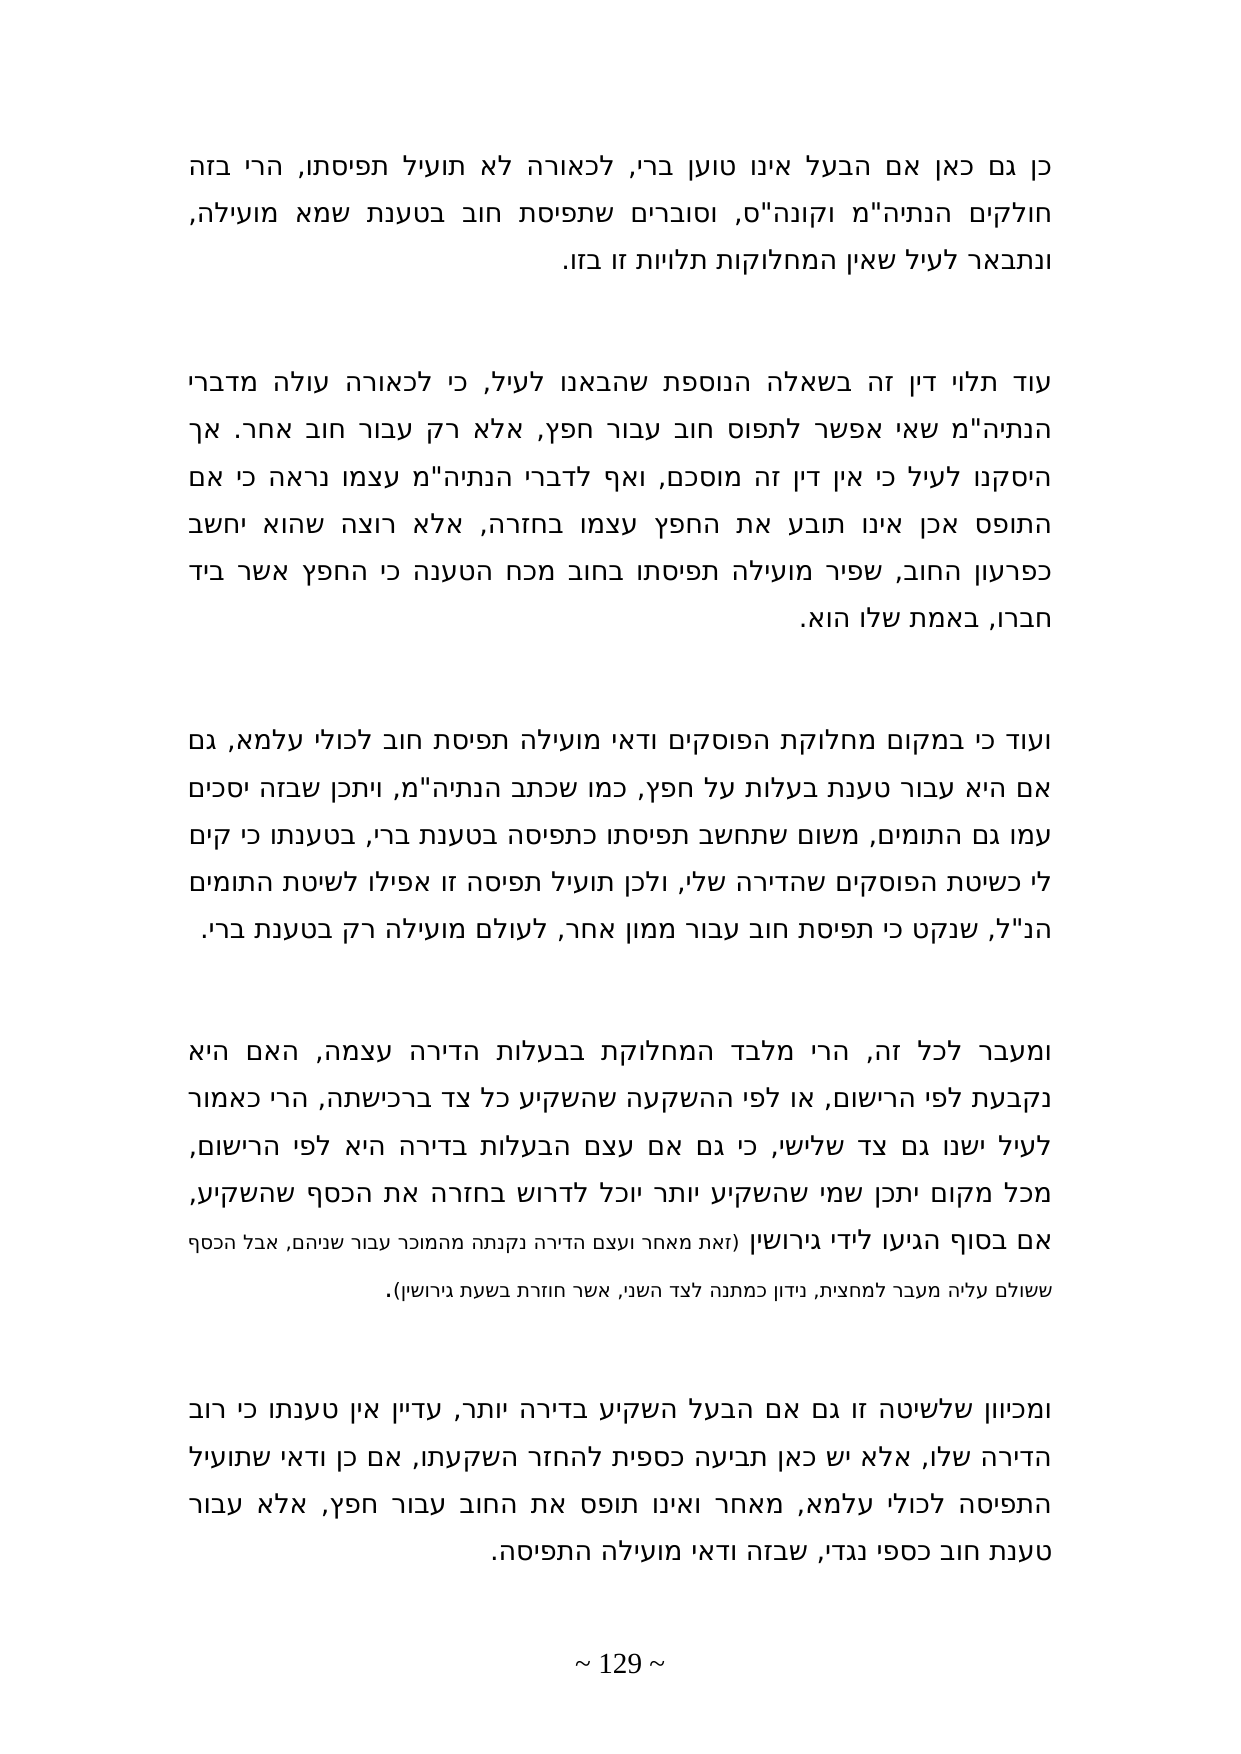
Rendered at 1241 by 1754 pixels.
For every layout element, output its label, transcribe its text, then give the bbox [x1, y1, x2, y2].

text ועוד כי במקום מחלוקת הפוסקים ודאי מועילה תפיסת חוב לכולי עלמא, גם אם היא עבור טענת בעלות על חפץ, כמו שכתב הנתיה"מ, ויתכן שבזה יסכים עמו גם התומים, משום שתחשב תפיסתו כתפיסה בטענת ברי, בטענתו כי קים לי כשיטת הפוסקים שהדירה שלי, ולכן תועיל תפיסה זו אפילו לשיטת התומים הנ"ל, שנקט כי תפיסת חוב עבור ממון אחר, לעולם מועילה רק בטענת ברי. [187, 724, 1053, 945]
text ומעבר לכל זה, הרי מלבד המחלוקת בבעלות הדירה עצמה, האם היא נקבעת לפי הרישום, או לפי ההשקעה שהשקיע כל צד ברכישתה, הרי כאמור לעיל ישנו גם צד שלישי, כי גם אם עצם הבעלות בדירה היא לפי הרישום, מכל מקום יתכן שמי שהשקיע יותר יוכל לדרוש בחזרה את הכסף שהשקיע, אם בסוף הגיעו לידי גירושין (זאת מאחר ועצם הדירה נקנתה מהמוכר עבור שניהם, אבל הכסף ששולם עליה מעבר למחצית, נידון כמתנה לצד השני, אשר חוזרת בשעת גירושין). [187, 1036, 1053, 1303]
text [187, 150, 1053, 276]
text ומכיוון שלשיטה זו גם אם הבעל השקיע בדירה יותר, עדיין אין טענתו כי רוב הדירה שלו, אלא יש כאן תביעה כספית להחזר השקעתו, אם כן ודאי שתועיל התפיסה לכולי עלמא, מאחר ואינו תופס את החוב עבור חפץ, אלא עבור טענת חוב כספי נגדי, שבזה ודאי מועילה התפיסה. [187, 1394, 1053, 1567]
text עוד תלוי דין זה בשאלה הנוספת שהבאנו לעיל, כי לכאורה עולה מדברי הנתיה"מ שאי אפשר לתפוס חוב עבור חפץ, אלא רק עבור חוב אחר. אך היסקנו לעיל כי אין דין זה מוסכם, ואף לדברי הנתיה"מ עצמו נראה כי אם התופס אכן אינו תובע את החפץ עצמו בחזרה, אלא רוצה שהוא יחשב כפרעון החוב, שפיר מועילה תפיסתו בחוב מכח הטענה כי החפץ אשר ביד חברו, באמת שלו הוא. [187, 366, 1053, 634]
